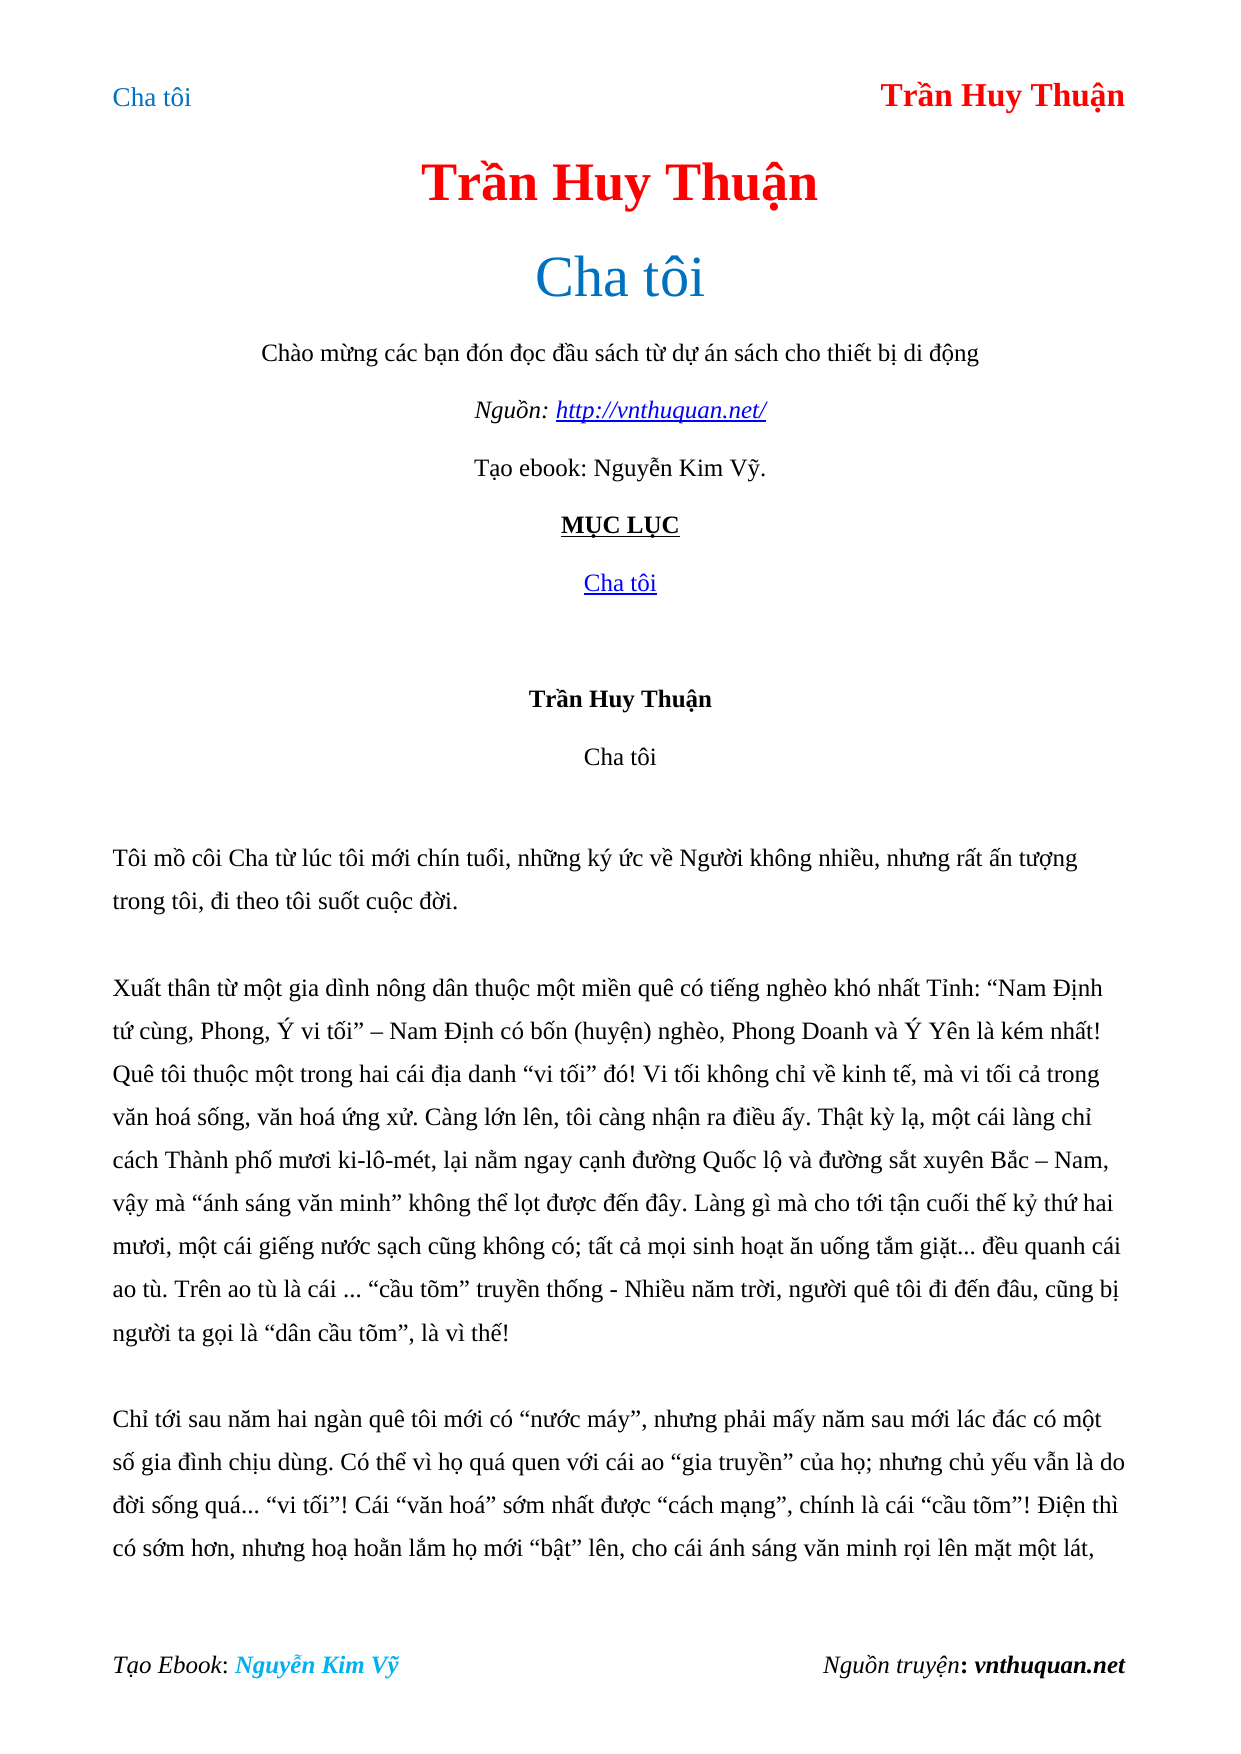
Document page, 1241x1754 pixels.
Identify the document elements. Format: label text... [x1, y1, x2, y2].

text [112, 800, 1128, 1562]
text Cha tôi [112, 241, 1128, 308]
text Cha tôi [112, 568, 1128, 597]
text Chào mừng các bạn đón đọc đầu sách từ dự án sách cho thiết bị di động Nguồn: http://vnthuquan.net/ Tạo ebook: Nguyễn Kim Vỹ. [112, 338, 1128, 481]
text MỤC LỤC [112, 511, 1128, 539]
text Trần Huy Thuận [112, 150, 1128, 212]
text Cha tôi [112, 742, 1128, 771]
text Trần Huy Thuận [112, 684, 1128, 713]
